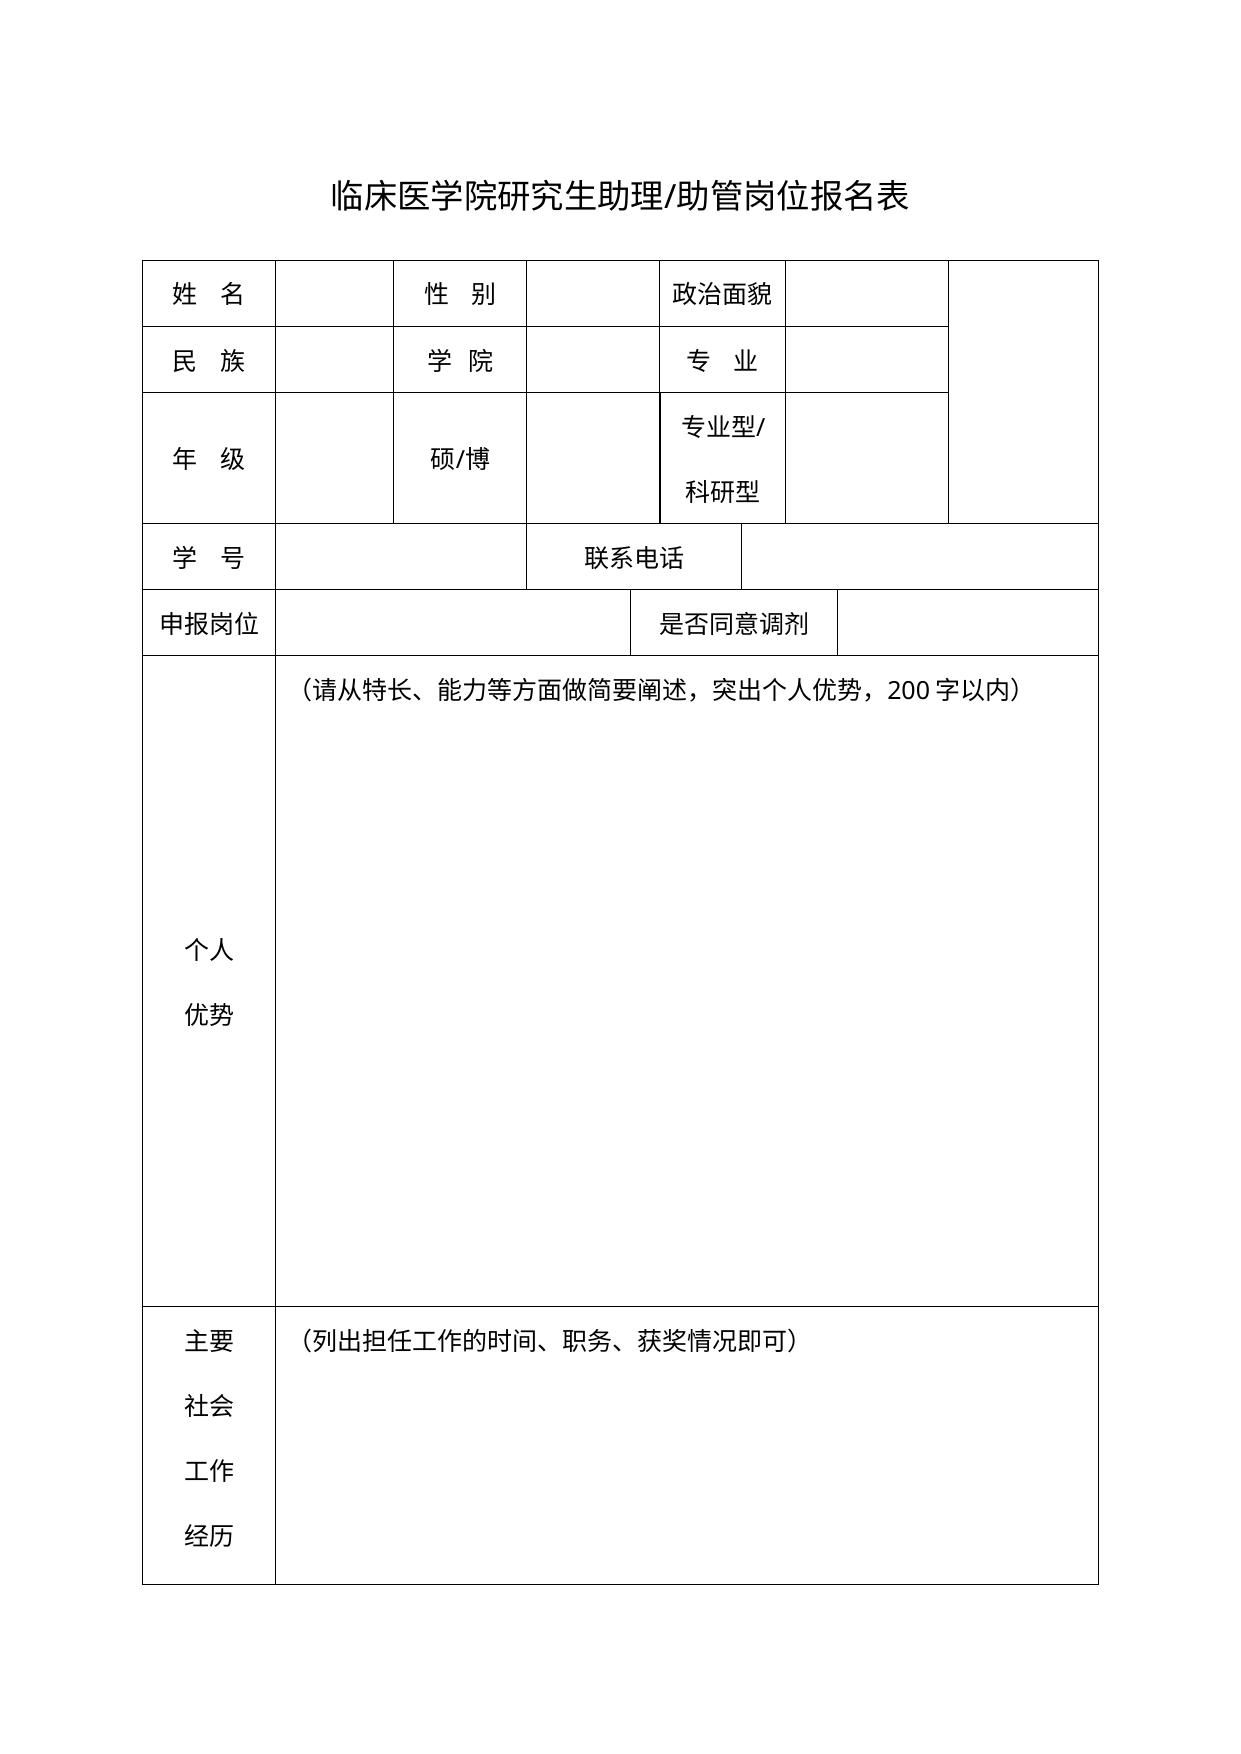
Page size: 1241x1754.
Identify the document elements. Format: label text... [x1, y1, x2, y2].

table_cell 专业型/科研型 [661, 393, 785, 523]
table_header [276, 261, 393, 326]
table_cell [742, 524, 1098, 589]
table_header 姓 名 [143, 261, 275, 326]
table_header [949, 261, 1098, 523]
table_cell [276, 393, 393, 523]
table_cell 联系电话 [527, 524, 741, 589]
table_cell 申报岗位 [143, 590, 275, 655]
table_header 性 别 [394, 261, 526, 326]
table_cell [527, 393, 659, 523]
table_header 政治面貌 [660, 261, 785, 326]
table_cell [276, 1307, 1098, 1584]
table_cell （请从特长、能力等方面做简要阐述，突出个人优势，200字以内） [276, 656, 1098, 1306]
table_cell [838, 590, 1098, 655]
table_cell 主要 社会 工作 经历 [143, 1307, 275, 1584]
table_cell 专 业 [660, 327, 785, 392]
table_cell 年 级 [143, 393, 275, 523]
table_cell [276, 590, 630, 655]
table_cell [786, 393, 948, 523]
table_cell 硕/博 [394, 393, 526, 523]
table_cell [276, 327, 393, 392]
table_cell 学 院 [394, 327, 526, 392]
table_cell 个人 优势 [143, 656, 275, 1306]
table_header [786, 261, 948, 326]
table_cell 是否同意调剂 [631, 590, 837, 655]
table_cell [276, 524, 526, 589]
table_cell 民 族 [143, 327, 275, 392]
table_cell 学 号 [143, 524, 275, 589]
table_header [527, 261, 659, 326]
table_cell [527, 327, 659, 392]
table_cell [786, 327, 948, 392]
text 临床医学院研究生助理/助管岗位报名表 [187, 162, 1053, 227]
